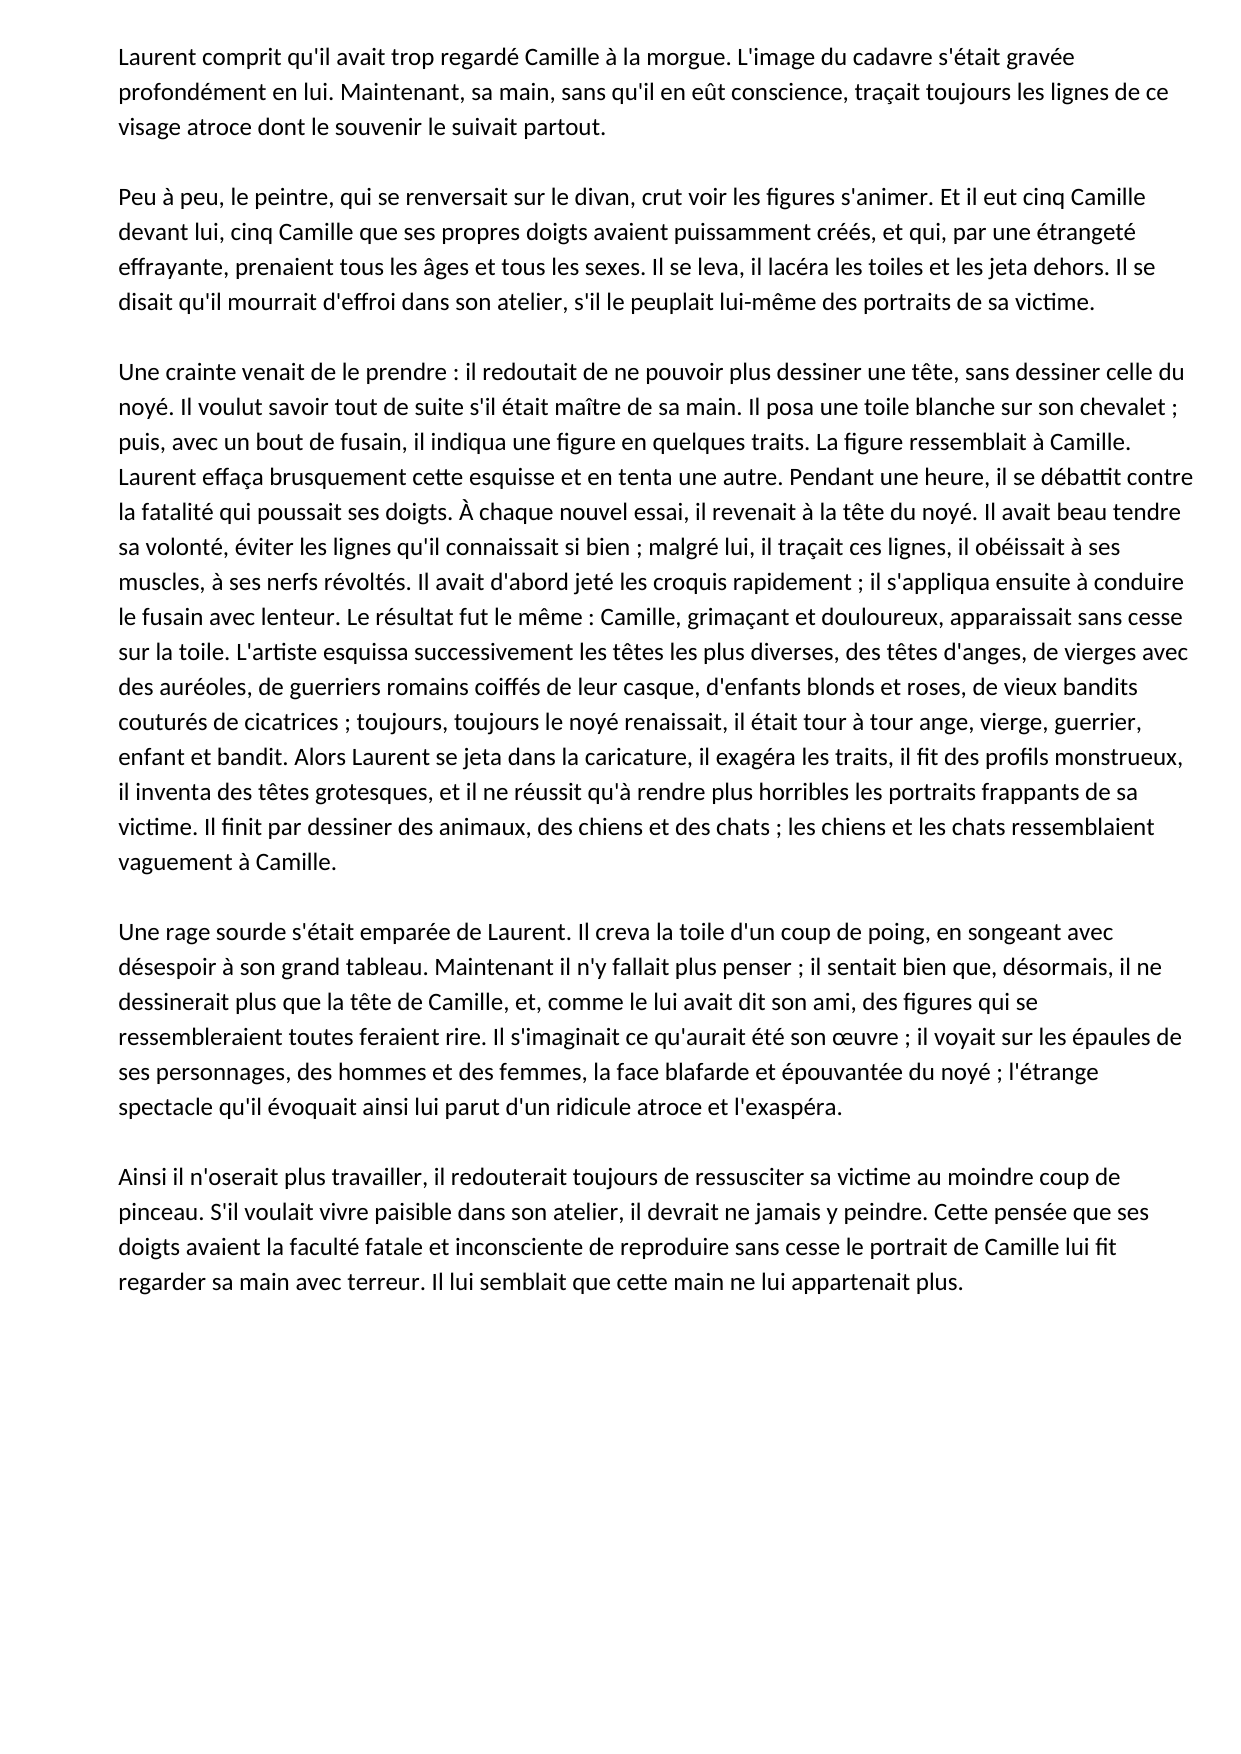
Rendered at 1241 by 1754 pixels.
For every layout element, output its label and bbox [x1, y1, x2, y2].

text [118, 41, 1199, 1297]
